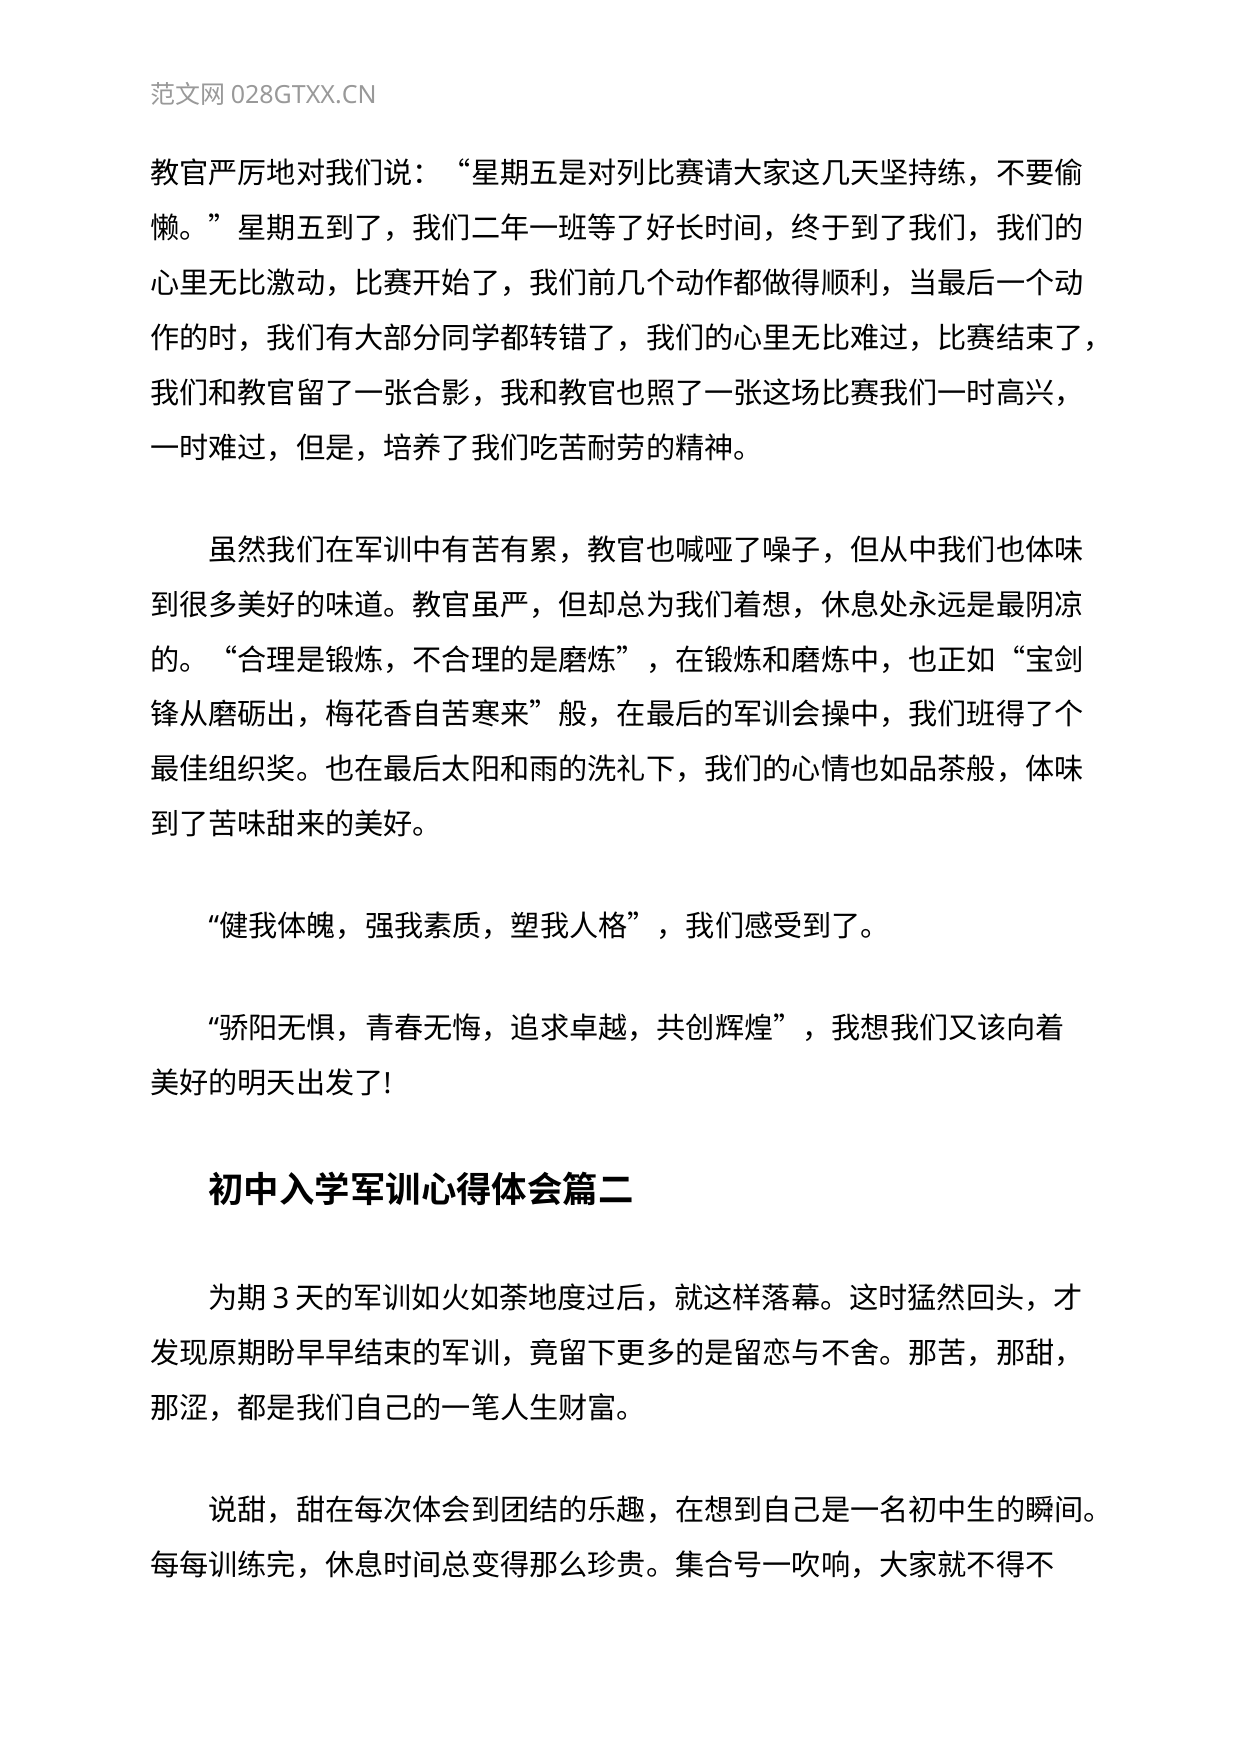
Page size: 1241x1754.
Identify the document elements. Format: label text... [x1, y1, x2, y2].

text 虽然我们在军训中有苦有累，教官也喊哑了噪子，但从中我们也体味到很多美好的味道。教官虽严，但却总为我们着想，休息处永远是最阴凉的。“合理是锻炼，不合理的是磨炼”，在锻炼和磨炼中，也正如“宝剑锋从磨砺出，梅花香自苦寒来”般，在最后的军训会操中，我们班得了个最佳组织奖。也在最后太阳和雨的洗礼下，我们的心情也如品茶般，体味到了苦味甜来的美好。 [150, 526, 1090, 843]
text 初中入学军训心得体会篇二 [150, 1161, 1090, 1213]
text “骄阳无惧，青春无悔，追求卓越，共创辉煌”，我想我们又该向着美好的明天出发了! [150, 1004, 1090, 1102]
text 为期3天的军训如火如荼地度过后，就这样落幕。这时猛然回头，才发现原期盼早早结束的军训，竟留下更多的是留恋与不舍。那苦，那甜，那涩，都是我们自己的一笔人生财富。 [150, 1275, 1090, 1427]
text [150, 150, 1090, 467]
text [150, 1487, 1090, 1584]
text “健我体魄，强我素质，塑我人格”，我们感受到了。 [150, 902, 1090, 945]
